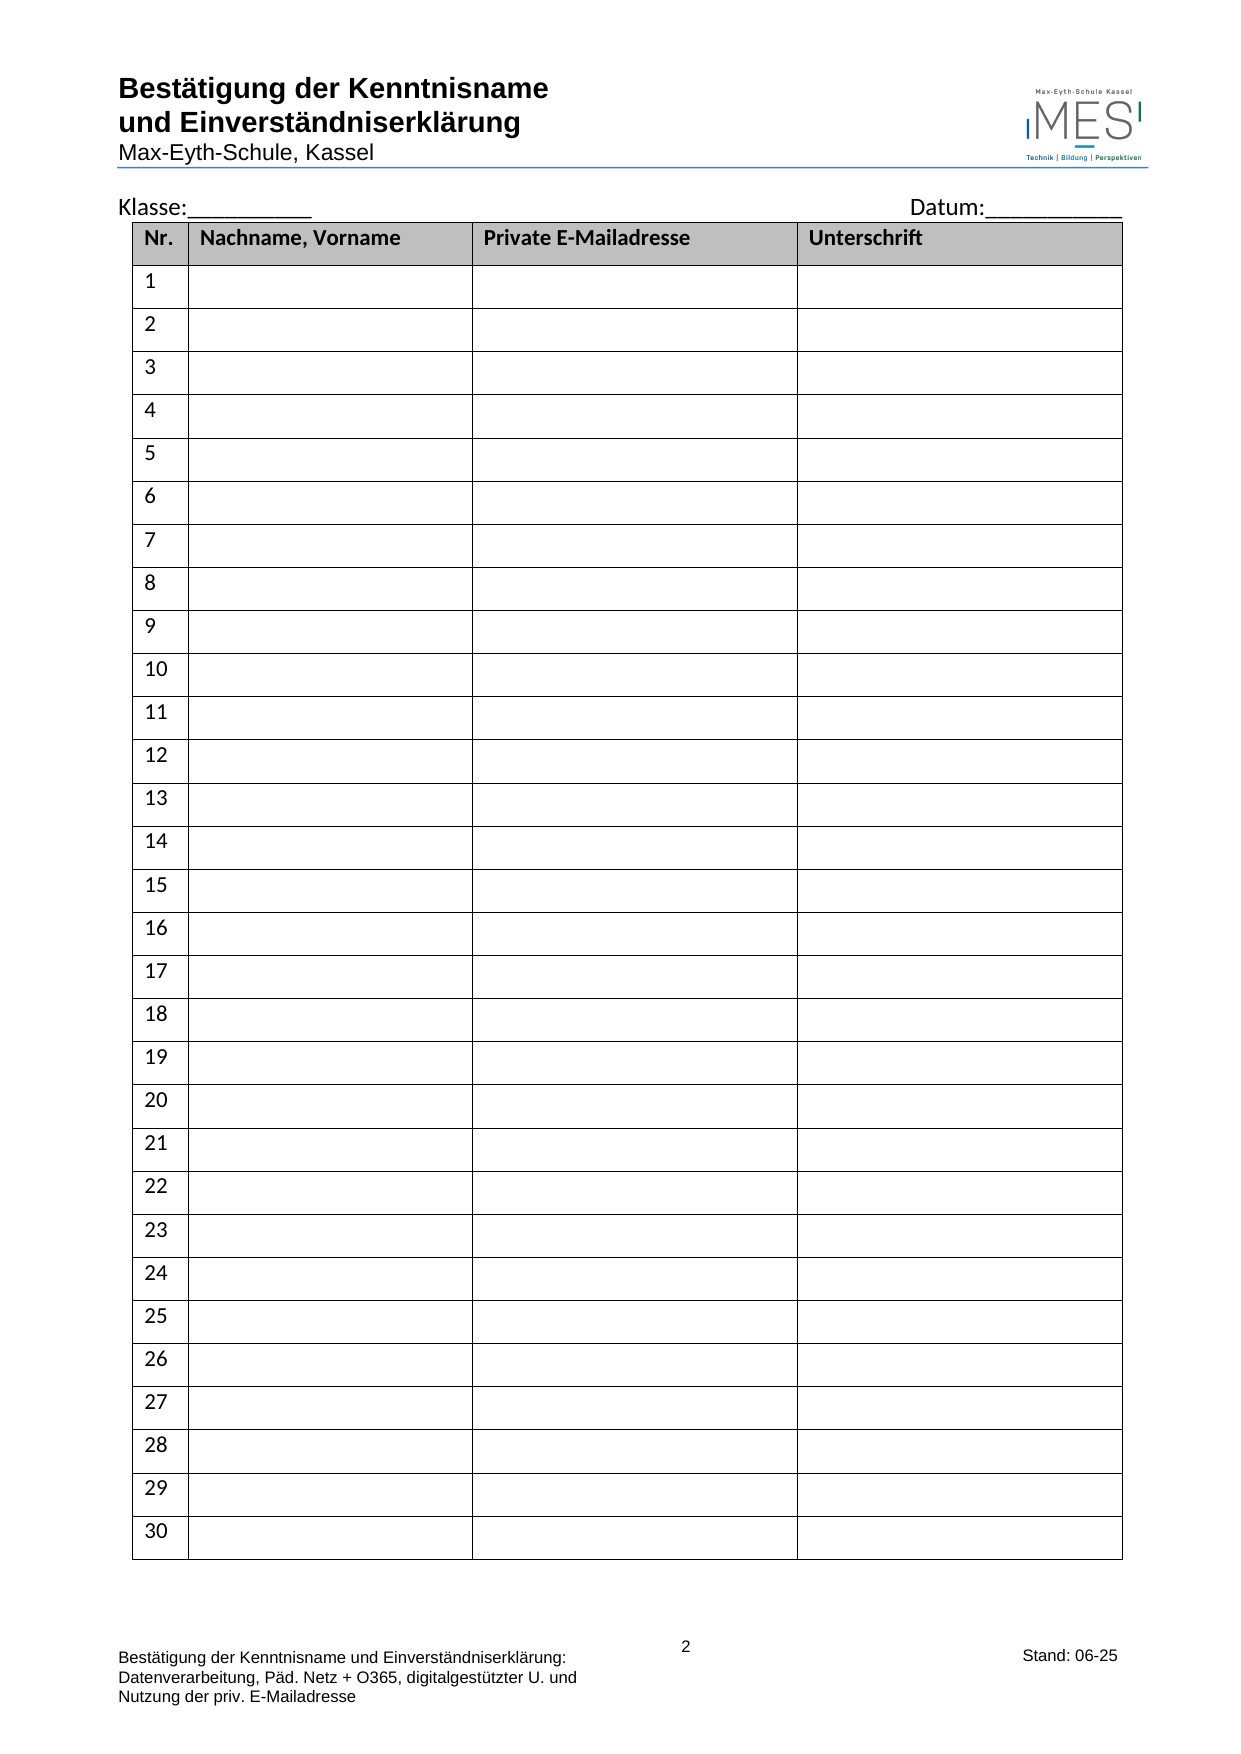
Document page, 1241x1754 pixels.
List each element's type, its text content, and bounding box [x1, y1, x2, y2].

table_header Nr. [133, 223, 188, 265]
text Klasse:__________ Datum:___________ [118, 191, 1152, 222]
table_cell [798, 1129, 1122, 1171]
table_cell [473, 525, 797, 567]
table_cell 2 [133, 309, 188, 351]
table_cell [189, 1258, 472, 1300]
table_cell [189, 1344, 472, 1386]
table_cell 21 [133, 1129, 188, 1171]
table_cell 3 [133, 352, 188, 394]
table_cell [189, 611, 472, 653]
table_cell [473, 1085, 797, 1127]
table_cell [798, 352, 1122, 394]
table_cell 27 [133, 1387, 188, 1429]
table_cell 20 [133, 1085, 188, 1127]
table_cell [189, 1301, 472, 1343]
table_cell 1 [133, 266, 188, 308]
table_cell [798, 611, 1122, 653]
table_cell [189, 1387, 472, 1429]
table_cell [798, 956, 1122, 998]
table_cell [189, 1172, 472, 1214]
table_cell 29 [133, 1474, 188, 1516]
table_cell [473, 568, 797, 610]
table_cell 12 [133, 740, 188, 782]
table_cell 15 [133, 870, 188, 912]
table_cell [473, 870, 797, 912]
table_cell [189, 827, 472, 869]
table_cell 8 [133, 568, 188, 610]
table_cell [798, 1344, 1122, 1386]
table_cell 10 [133, 654, 188, 696]
table_cell [189, 654, 472, 696]
table_cell [189, 913, 472, 955]
table_cell [189, 1474, 472, 1516]
table_cell 4 [133, 395, 188, 437]
table_cell [189, 352, 472, 394]
table_cell [473, 1129, 797, 1171]
table_cell [798, 525, 1122, 567]
table_cell [473, 827, 797, 869]
table_cell [798, 1430, 1122, 1472]
table_cell [189, 1042, 472, 1084]
table_cell [473, 266, 797, 308]
table_cell [189, 309, 472, 351]
table_cell 26 [133, 1344, 188, 1386]
table_cell [473, 1344, 797, 1386]
table_cell [473, 956, 797, 998]
table_cell [798, 1387, 1122, 1429]
table_cell [473, 395, 797, 437]
table_cell [798, 1474, 1122, 1516]
table_cell 14 [133, 827, 188, 869]
table_cell [473, 1042, 797, 1084]
table_cell 25 [133, 1301, 188, 1343]
table_cell [473, 1172, 797, 1214]
table_cell [189, 784, 472, 826]
table_cell [798, 697, 1122, 739]
table_cell [473, 1301, 797, 1343]
table_cell [798, 266, 1122, 308]
table_cell 16 [133, 913, 188, 955]
table_cell [189, 870, 472, 912]
table_cell [798, 309, 1122, 351]
table_cell [189, 482, 472, 524]
table_cell [189, 1215, 472, 1257]
table_cell 19 [133, 1042, 188, 1084]
table_cell [189, 266, 472, 308]
picture [1023, 85, 1144, 164]
table_cell 24 [133, 1258, 188, 1300]
table_cell [473, 740, 797, 782]
table_cell [473, 439, 797, 481]
table_cell [798, 1172, 1122, 1214]
table_cell 11 [133, 697, 188, 739]
table_cell 17 [133, 956, 188, 998]
table_cell [798, 1085, 1122, 1127]
table_cell [798, 999, 1122, 1041]
table_cell [473, 1430, 797, 1472]
table_cell [798, 827, 1122, 869]
table_cell [189, 956, 472, 998]
table_cell 18 [133, 999, 188, 1041]
table_cell [798, 870, 1122, 912]
table_cell [798, 1042, 1122, 1084]
table_cell [473, 309, 797, 351]
table_cell [473, 1387, 797, 1429]
table_cell [798, 1258, 1122, 1300]
table_cell [798, 784, 1122, 826]
table_cell 13 [133, 784, 188, 826]
table_cell [473, 784, 797, 826]
table_cell 6 [133, 482, 188, 524]
table_cell [189, 1085, 472, 1127]
table_cell [473, 654, 797, 696]
table_cell [189, 525, 472, 567]
table_cell [798, 1215, 1122, 1257]
table_cell [473, 1215, 797, 1257]
table_cell [473, 999, 797, 1041]
table_cell [473, 1517, 797, 1559]
table_cell [473, 913, 797, 955]
table_cell 23 [133, 1215, 188, 1257]
table_cell [473, 697, 797, 739]
table_cell [189, 395, 472, 437]
table_cell [189, 568, 472, 610]
table_cell [189, 1129, 472, 1171]
table_cell [473, 1474, 797, 1516]
table_cell [189, 1430, 472, 1472]
table_cell [189, 439, 472, 481]
table_header Unterschrift [798, 223, 1122, 265]
table_cell [473, 352, 797, 394]
table_cell 30 [133, 1517, 188, 1559]
table_header Private E-Mailadresse [473, 223, 797, 265]
table_cell [798, 439, 1122, 481]
table_cell [798, 740, 1122, 782]
table_cell 7 [133, 525, 188, 567]
table_cell 9 [133, 611, 188, 653]
table_cell [798, 482, 1122, 524]
table_cell [189, 1517, 472, 1559]
table_cell 22 [133, 1172, 188, 1214]
table_cell [798, 654, 1122, 696]
table_cell [798, 568, 1122, 610]
table_cell [189, 999, 472, 1041]
table_cell [189, 740, 472, 782]
table_cell [798, 913, 1122, 955]
table_cell [798, 1517, 1122, 1559]
table_cell [473, 482, 797, 524]
table_cell [473, 1258, 797, 1300]
table_cell [189, 697, 472, 739]
table_cell [473, 611, 797, 653]
table_cell 28 [133, 1430, 188, 1472]
table_cell [798, 395, 1122, 437]
table_cell [798, 1301, 1122, 1343]
table_header Nachname, Vorname [189, 223, 472, 265]
table_cell 5 [133, 439, 188, 481]
